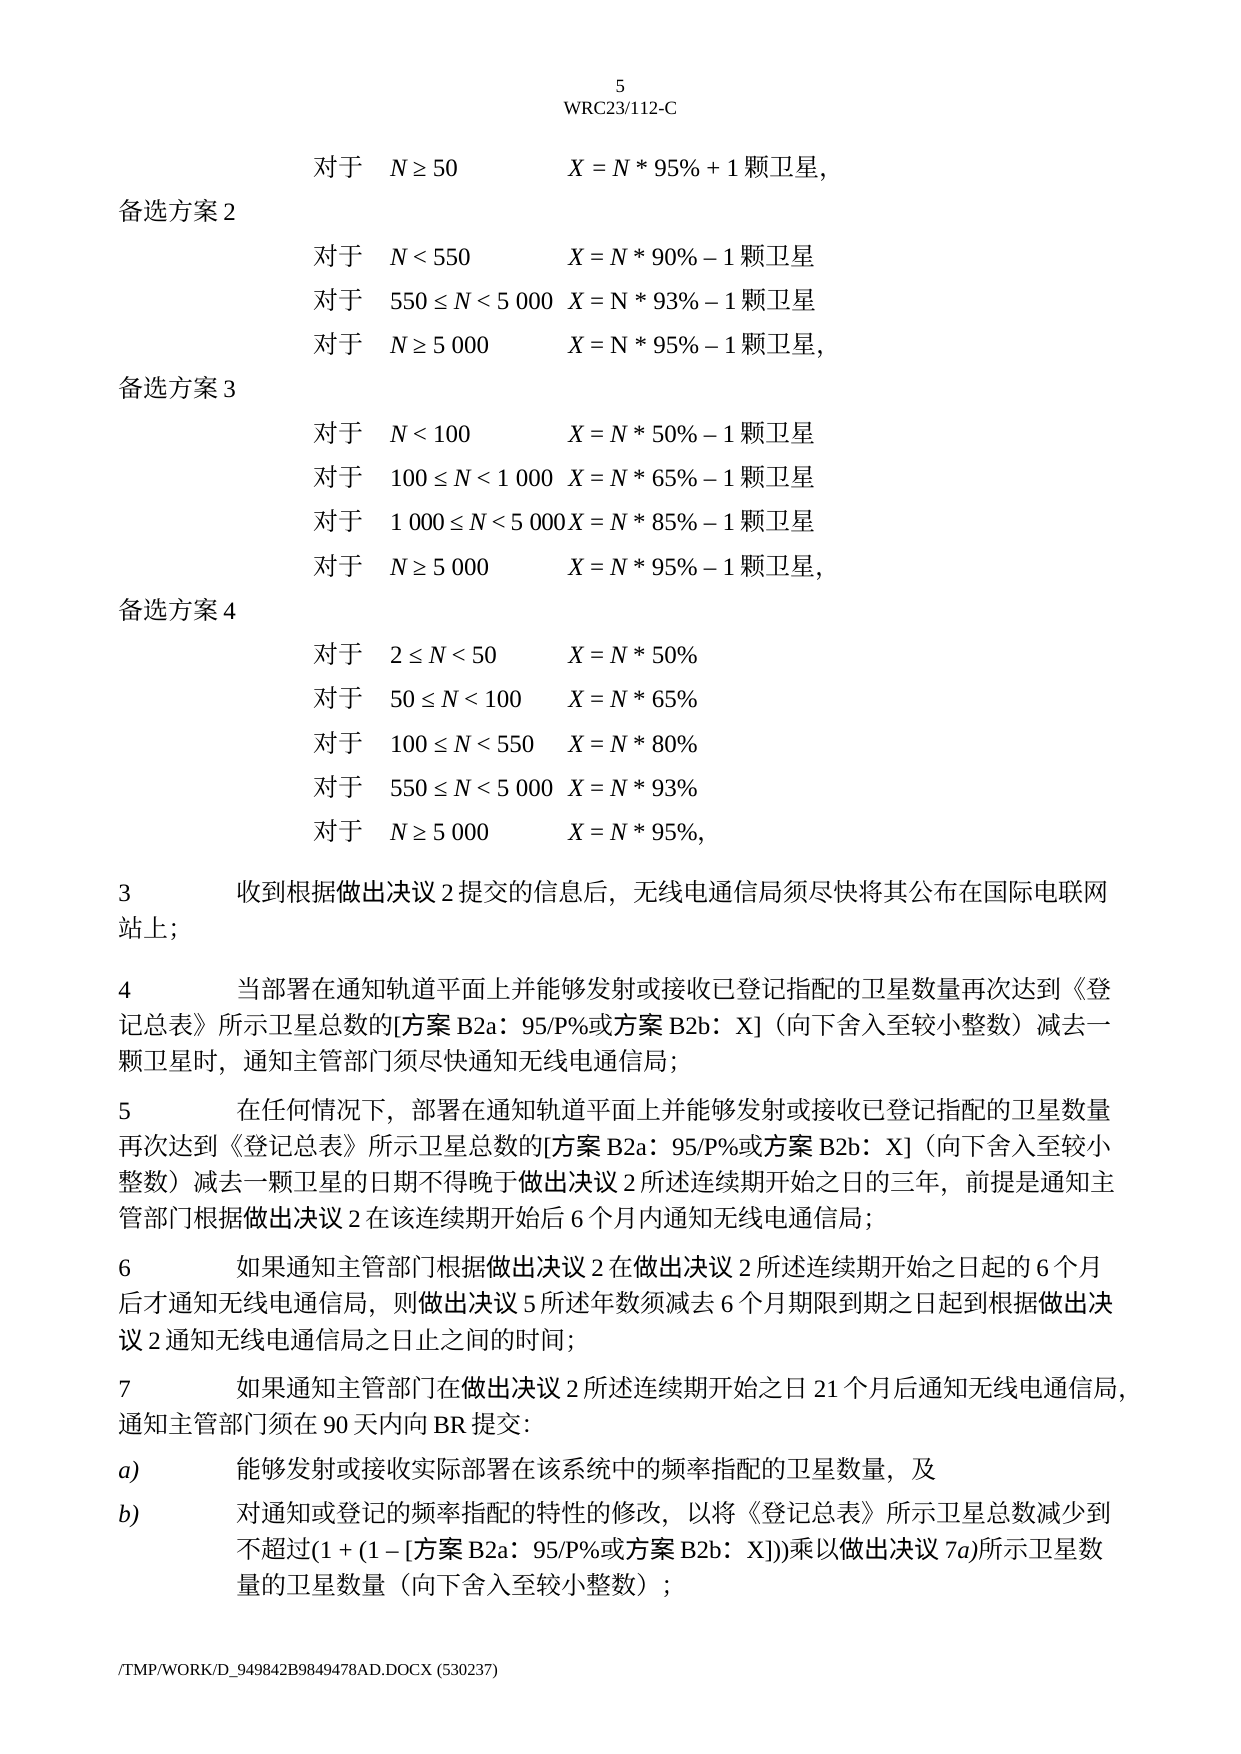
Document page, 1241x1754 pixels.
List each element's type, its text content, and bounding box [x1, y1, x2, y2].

text 对于 100 ≤ N < 550 X = N * 80% [236, 723, 1122, 759]
text 对于 N ≥ 50 X = N * 95% + 1颗卫星， [236, 148, 1122, 184]
text 对于 N ≥ 5 000 X = N * 95%， [236, 812, 1122, 848]
text a) 能够发射或接收实际部署在该系统中的频率指配的卫星数量，及 [118, 1449, 1122, 1485]
text 备选方案2 [118, 192, 1122, 228]
text 7 如果通知主管部门在做出决议2所述连续期开始之日21个月后通知无线电通信局，通知主管部门须在90天内向BR提交： [118, 1369, 1122, 1441]
text 对于 N < 100 X = N * 50% – 1颗卫星 [236, 413, 1122, 449]
text 6 如果通知主管部门根据做出决议2在做出决议2所述连续期开始之日起的6个月后才通知无线电通信局，则做出决议5所述年数须减去6个月期限到期之日起到根据做出决议2通知无线电通信局之日止之间的时间； [118, 1248, 1122, 1356]
text b) 对通知或登记的频率指配的特性的修改，以将《登记总表》所示卫星总数减少到不超过(1 + (1 – [方案B2a：95/P%或方案B2b：X]))乘以做出决议7a)所示卫星数量的卫星数量（向下舍入至较小整数）； [118, 1494, 1122, 1602]
text 对于 100 ≤ N < 1 000 X = N * 65% – 1颗卫星 [236, 458, 1122, 493]
text 对于 50 ≤ N < 100 X = N * 65% [236, 679, 1122, 715]
text 对于 2 ≤ N < 50 X = N * 50% [236, 635, 1122, 671]
text 对于 550 ≤ N < 5 000 X = N * 93% [236, 767, 1122, 803]
text 5 在任何情况下，部署在通知轨道平面上并能够发射或接收已登记指配的卫星数量再次达到《登记总表》所示卫星总数的[方案B2a：95/P%或方案B2b：X]（向下舍入至较小整数）减去一颗卫星的日期不得晚于做出决议2所述连续期开始之日的三年，前提是通知主管部门根据做出决议2在该连续期开始后6个月内通知无线电通信局； [118, 1091, 1122, 1235]
text 对于 N ≥ 5 000 X = N * 95% – 1颗卫星， [236, 325, 1122, 361]
text 4 当部署在通知轨道平面上并能够发射或接收已登记指配的卫星数量再次达到《登记总表》所示卫星总数的[方案B2a：95/P%或方案B2b：X]（向下舍入至较小整数）减去一颗卫星时，通知主管部门须尽快通知无线电通信局； [118, 970, 1122, 1078]
text 3 收到根据做出决议2提交的信息后，无线电通信局须尽快将其公布在国际电联网站上； [118, 873, 1122, 945]
text 对于 N ≥ 5 000 X = N * 95% – 1颗卫星， [236, 546, 1122, 582]
text 对于 N < 550 X = N * 90% – 1颗卫星 [236, 236, 1122, 272]
text 对于 550 ≤ N < 5 000 X = N * 93% – 1颗卫星 [236, 281, 1122, 316]
text 备选方案4 [118, 590, 1122, 626]
text 备选方案3 [118, 369, 1122, 405]
text 对于 1 000 ≤ N < 5 000 X = N * 85% – 1颗卫星 [236, 502, 1122, 538]
